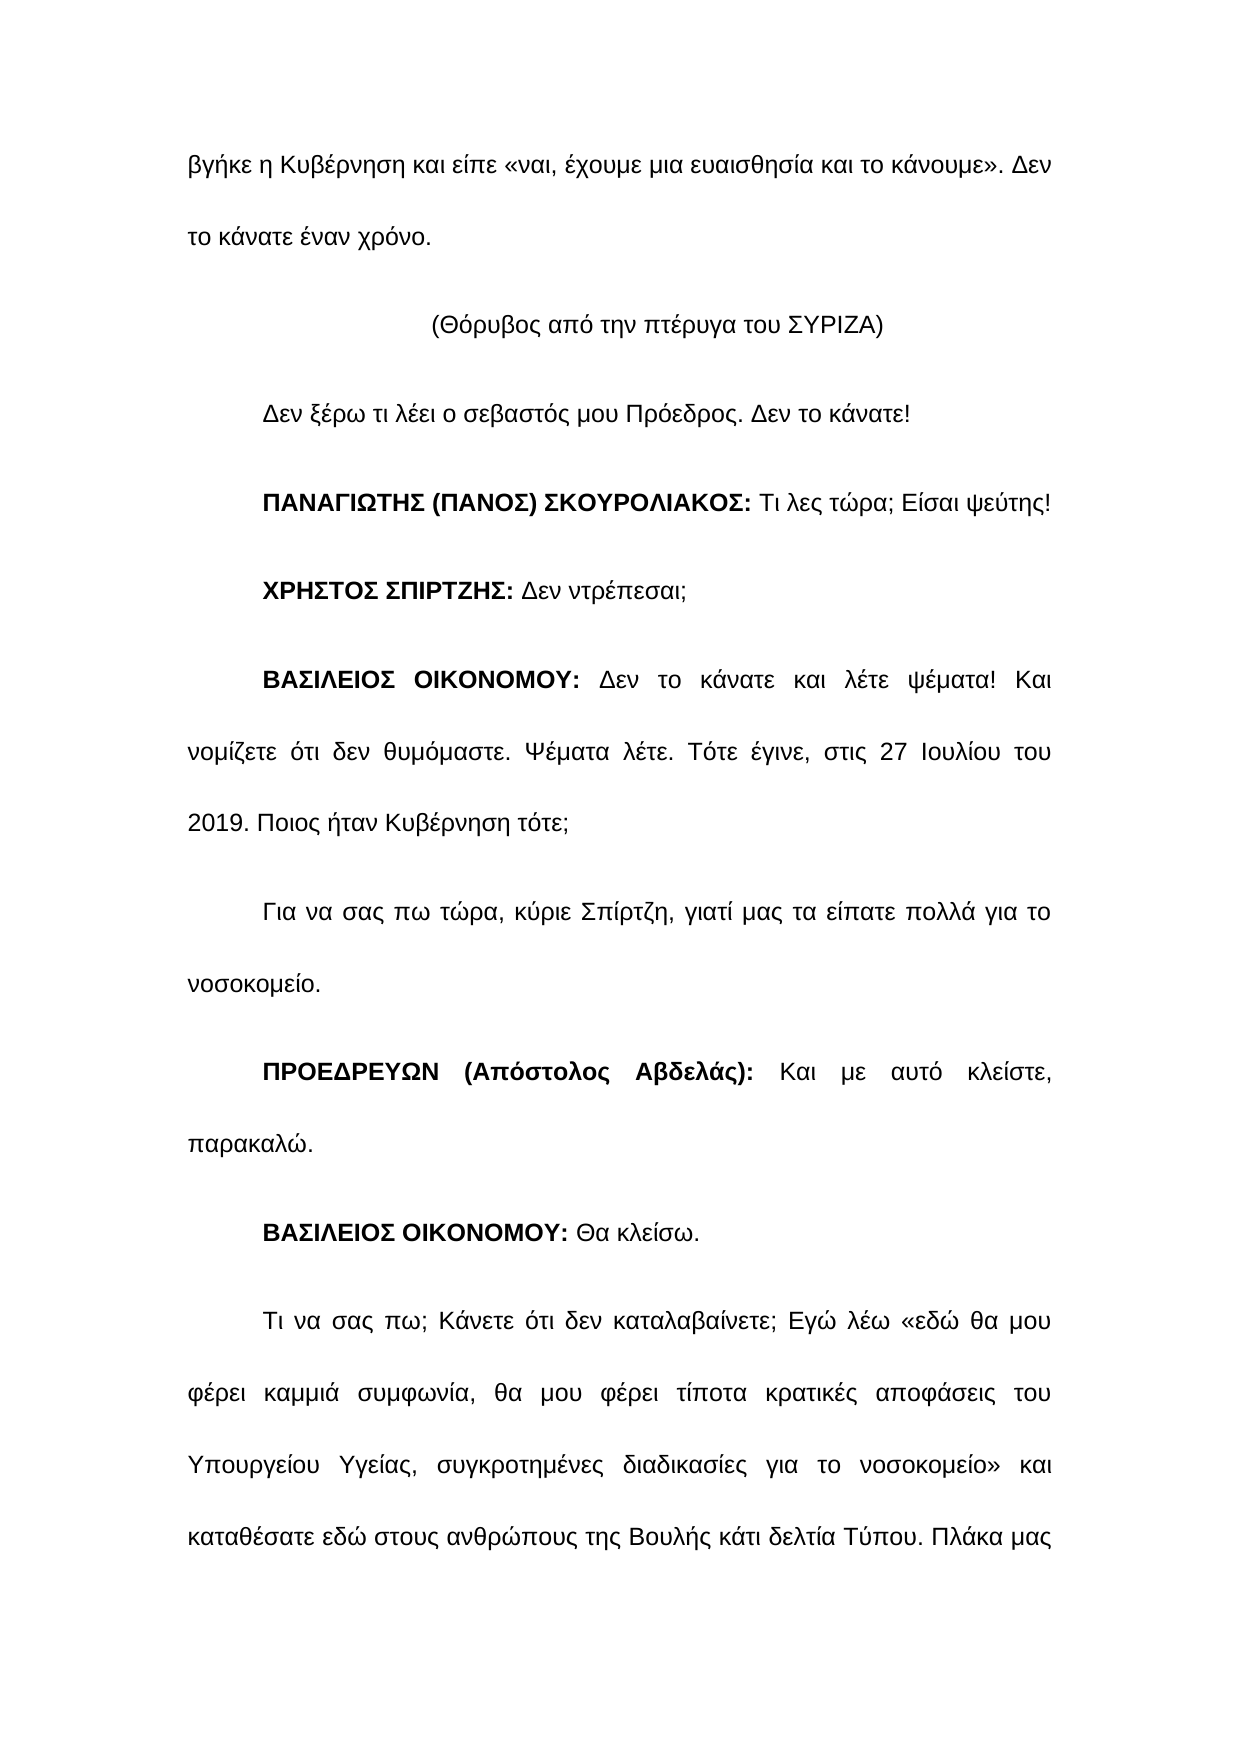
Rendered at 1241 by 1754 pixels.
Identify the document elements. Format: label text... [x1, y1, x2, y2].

text (Θόρυβος από την πτέρυγα του ΣΥΡΙΖΑ) [187, 310, 1053, 339]
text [187, 1306, 1053, 1551]
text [187, 150, 1053, 251]
text Για να σας πω τώρα, κύριε Σπίρτζη, γιατί μας τα είπατε πολλά για το νοσοκομείο. [187, 897, 1053, 997]
text ΒΑΣΙΛΕΙΟΣ ΟΙΚΟΝΟΜΟΥ: Δεν το κάνατε και λέτε ψέματα! Και νομίζετε ότι δεν θυμόμαστε. Ψέματα λέτε. Τότε έγινε, στις 27 Ιουλίου του 2019. Ποιος ήταν Κυβέρνηση τότε; [187, 664, 1053, 837]
text ΒΑΣΙΛΕΙΟΣ ΟΙΚΟΝΟΜΟΥ: Θα κλείσω. [187, 1218, 1053, 1246]
text ΠΑΝΑΓΙΩΤΗΣ (ΠΑΝΟΣ) ΣΚΟΥΡΟΛΙΑΚΟΣ: Τι λες τώρα; Είσαι ψεύτης! [187, 487, 1053, 516]
text ΧΡΗΣΤΟΣ ΣΠΙΡΤΖΗΣ: Δεν ντρέπεσαι; [187, 576, 1053, 605]
text Δεν ξέρω τι λέει ο σεβαστός μου Πρόεδρος. Δεν το κάνατε! [187, 399, 1053, 428]
text ΠΡΟΕΔΡΕΥΩΝ (Απόστολος Αβδελάς): Και με αυτό κλείστε, παρακαλώ. [187, 1057, 1053, 1158]
